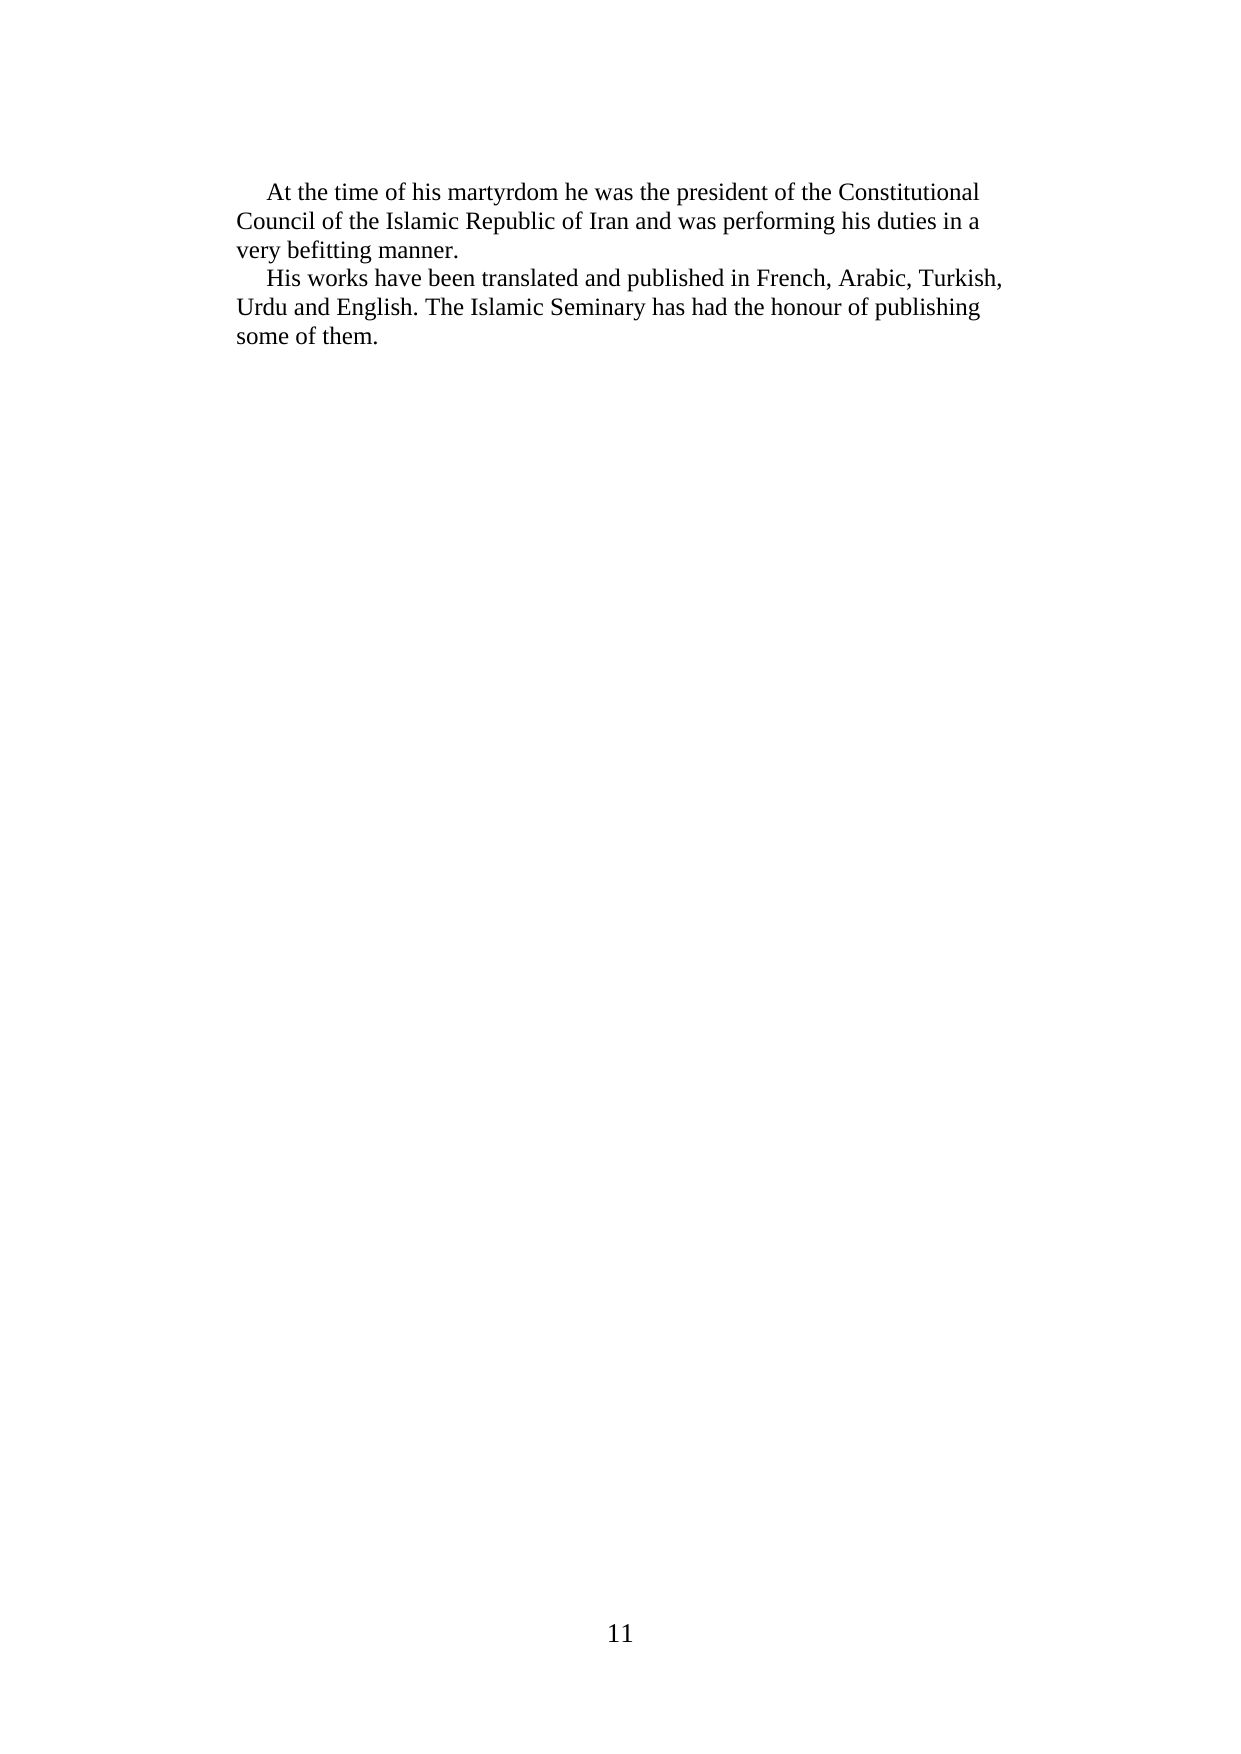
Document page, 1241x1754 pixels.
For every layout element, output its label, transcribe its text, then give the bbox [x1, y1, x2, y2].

text His works have been translated and published in French, Arabic, Turkish, Urdu and English. The Islamic Seminary has had the honour of publishing some of them. [236, 263, 1004, 350]
text At the time of his martyrdom he was the president of the Constitutional Council of the Islamic Republic of Iran and was performing his duties in a very befitting manner. [236, 177, 1004, 263]
